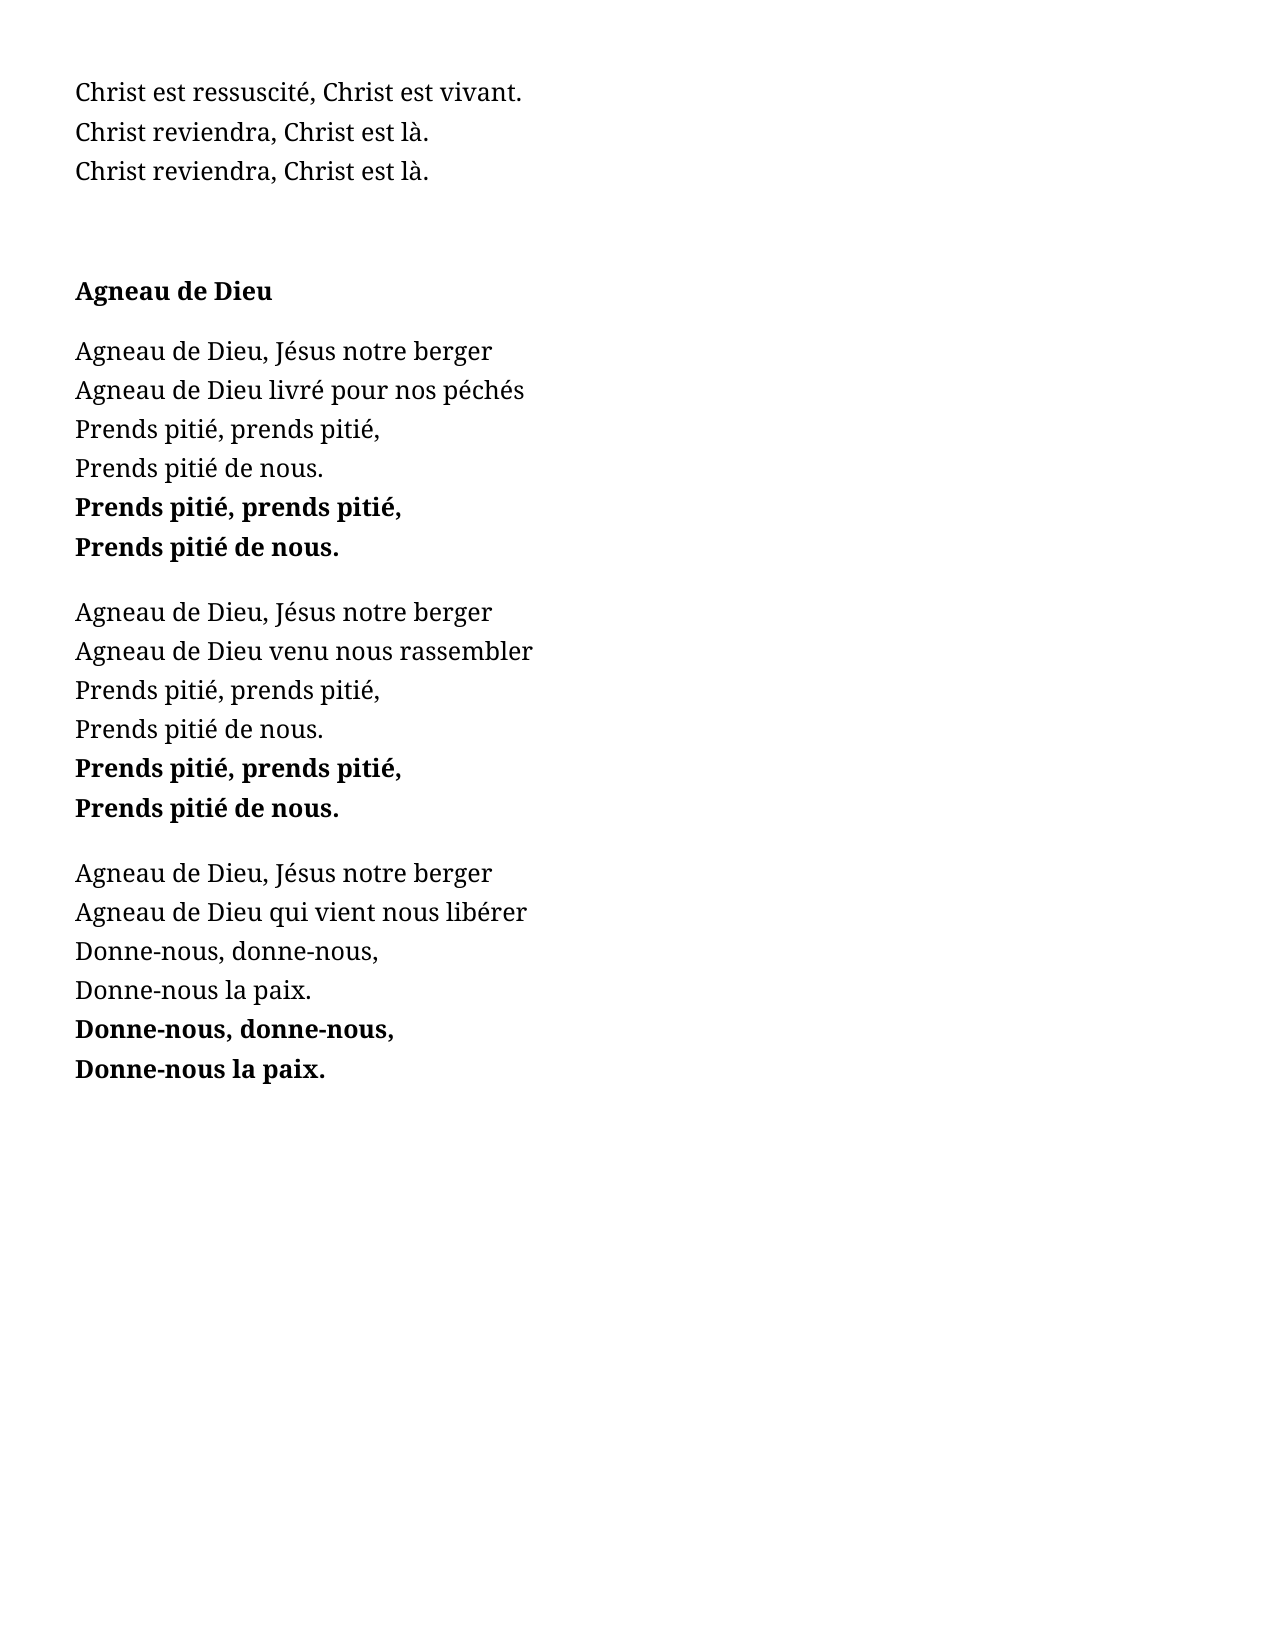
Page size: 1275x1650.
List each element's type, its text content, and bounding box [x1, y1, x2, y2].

text Agneau de Dieu, Jésus notre berger [75, 333, 601, 367]
text Prends pitié de nous. [75, 451, 601, 485]
text Prends pitié de nous. [75, 529, 601, 563]
text Agneau de Dieu livré pour nos péchés [75, 372, 601, 407]
text Donne-nous, donne-nous, [75, 934, 601, 968]
text Agneau de Dieu, Jésus notre berger [75, 855, 601, 889]
text Prends pitié, prends pitié, [75, 673, 601, 707]
text Agneau de Dieu, Jésus notre berger [75, 594, 601, 628]
text Agneau de Dieu qui vient nous libérer [75, 894, 601, 929]
text Prends pitié, prends pitié, [75, 412, 601, 446]
text Prends pitié de nous. [75, 712, 601, 746]
text Prends pitié, prends pitié, [75, 490, 601, 524]
text Donne-nous la paix. [75, 1051, 601, 1085]
text Agneau de Dieu [75, 273, 601, 307]
text Donne-nous, donne-nous, [75, 1012, 601, 1046]
text Prends pitié de nous. [75, 790, 601, 824]
text Agneau de Dieu venu nous rassembler [75, 633, 601, 668]
text Donne-nous la paix. [75, 973, 601, 1007]
text Prends pitié, prends pitié, [75, 751, 601, 785]
